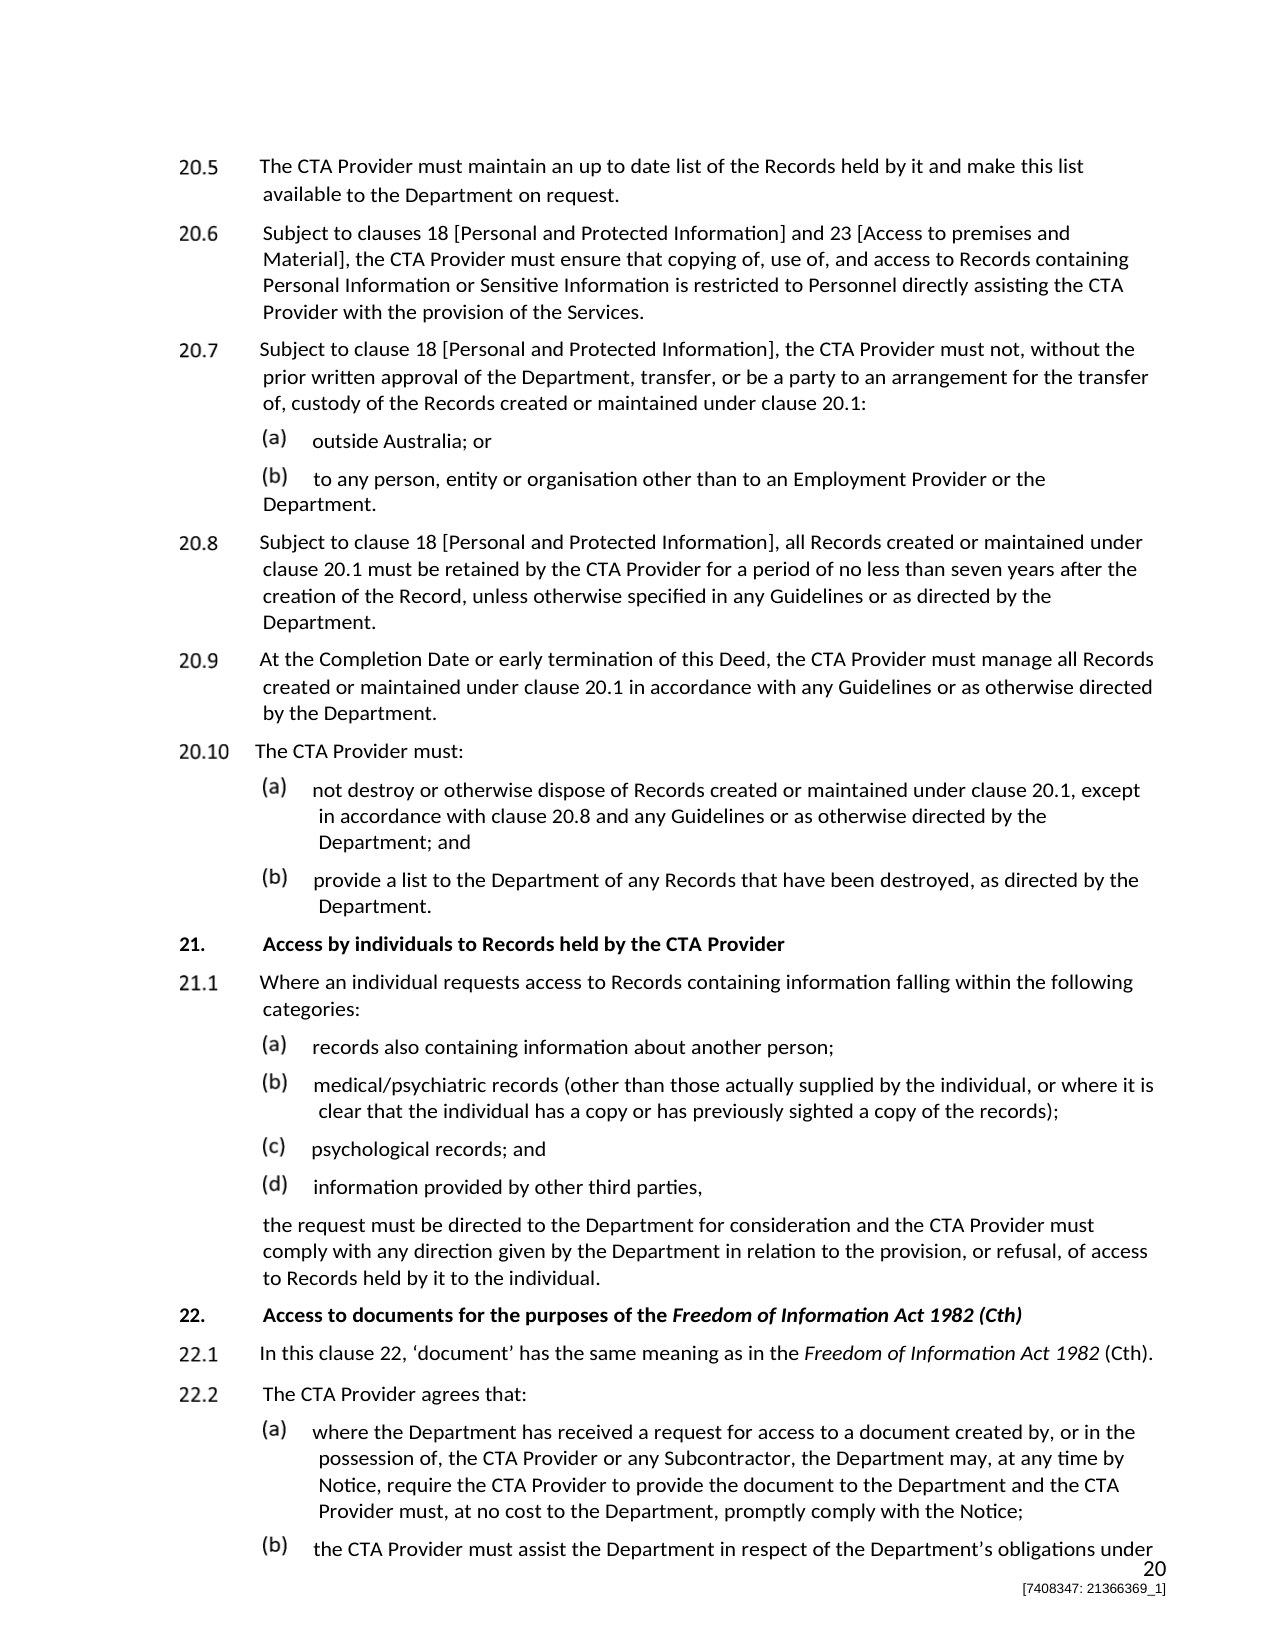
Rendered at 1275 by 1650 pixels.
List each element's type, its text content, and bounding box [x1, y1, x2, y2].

picture [262, 1136, 285, 1157]
text The CTA Provider agrees that: [263, 1382, 1154, 1407]
text psychological records; and [263, 1136, 1154, 1162]
text provide a list to the Department of any Records that have been destroyed, as directed by the Department. [263, 867, 1154, 919]
picture [262, 1035, 286, 1055]
picture [262, 1535, 287, 1556]
text outside Australia; or [263, 428, 1154, 453]
text In this clause 22, ‘document’ has the same meaning as in the Freedom of Information Act 1982 (Cth). [180, 1340, 1154, 1368]
text Where an individual requests access to Records containing information falling within the following categories: [180, 969, 1154, 1022]
picture [179, 975, 218, 991]
text to any person, entity or organisation other than to an Employment Provider or the Department. [263, 466, 1154, 517]
picture [179, 342, 218, 358]
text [263, 1536, 1154, 1561]
text At the Completion Date or early termination of this Deed, the CTA Provider must manage all Records created or maintained under clause 20.1 in accordance with any Guidelines or as otherwise directed by the Department. [180, 647, 1162, 726]
picture [179, 1346, 218, 1362]
text not destroy or otherwise dispose of Records created or maintained under clause 20.1, except in accordance with clause 20.8 and any Guidelines or as otherwise directed by the Department; and [263, 777, 1154, 855]
text medical/psychiatric records (other than those actually supplied by the individual, or where it is clear that the individual has a copy or has previously sighted a copy of the records); [263, 1072, 1154, 1124]
picture [262, 428, 286, 448]
text Subject to clauses 18 [Personal and Protected Information] and 23 [Access to premises and Material], the CTA Provider must ensure that copying of, use of, and access to Records containing Personal Information or Sensitive Information is restricted to Personnel directly assisting the CTA Provider with the provision of the Services. [263, 220, 1154, 324]
picture [262, 777, 286, 798]
text Subject to clause 18 [Personal and Protected Information], the CTA Provider must not, without the prior written approval of the Department, transfer, or be a party to an arrangement for the transfer of, custody of the Records created or maintained under clause 20.1: [180, 337, 1164, 416]
picture [179, 225, 218, 241]
picture [179, 652, 218, 669]
picture [262, 1174, 287, 1195]
picture [179, 1386, 218, 1402]
picture [179, 159, 218, 175]
subtitle Access by individuals to Records held by the CTA Provider [179, 931, 1154, 957]
text Subject to clause 18 [Personal and Protected Information], all Records created or maintained under clause 20.1 must be retained by the CTA Provider for a period of no less than seven years after the creation of the Record, unless otherwise specified in any Guidelines or as directed by the Department. [180, 529, 1154, 634]
text The CTA Provider must maintain an up to date list of the Records held by it and make this list available to the Department on request. [180, 153, 1154, 208]
text the request must be directed to the Department for consideration and the CTA Provider must comply with any direction given by the Department in relation to the provision, or refusal, of access to Records held by it to the individual. [263, 1212, 1162, 1290]
text The CTA Provider must: [180, 738, 1154, 764]
text records also containing information about another person; [263, 1034, 1154, 1060]
picture [262, 466, 287, 487]
list Access to documents for the purposes of the Freedom of Information Act 1982 (Cth) [179, 1303, 1154, 1328]
picture [179, 743, 229, 760]
picture [179, 535, 218, 551]
text information provided by other third parties, [263, 1174, 1154, 1200]
text where the Department has received a request for access to a document created by, or in the possession of, the CTA Provider or any Subcontractor, the Department may, at any time by Notice, require the CTA Provider to provide the document to the Department and the CTA Provider must, at no cost to the Department, promptly comply with the Notice; [263, 1419, 1154, 1523]
picture [262, 1419, 286, 1440]
picture [262, 1072, 287, 1093]
picture [262, 867, 287, 888]
